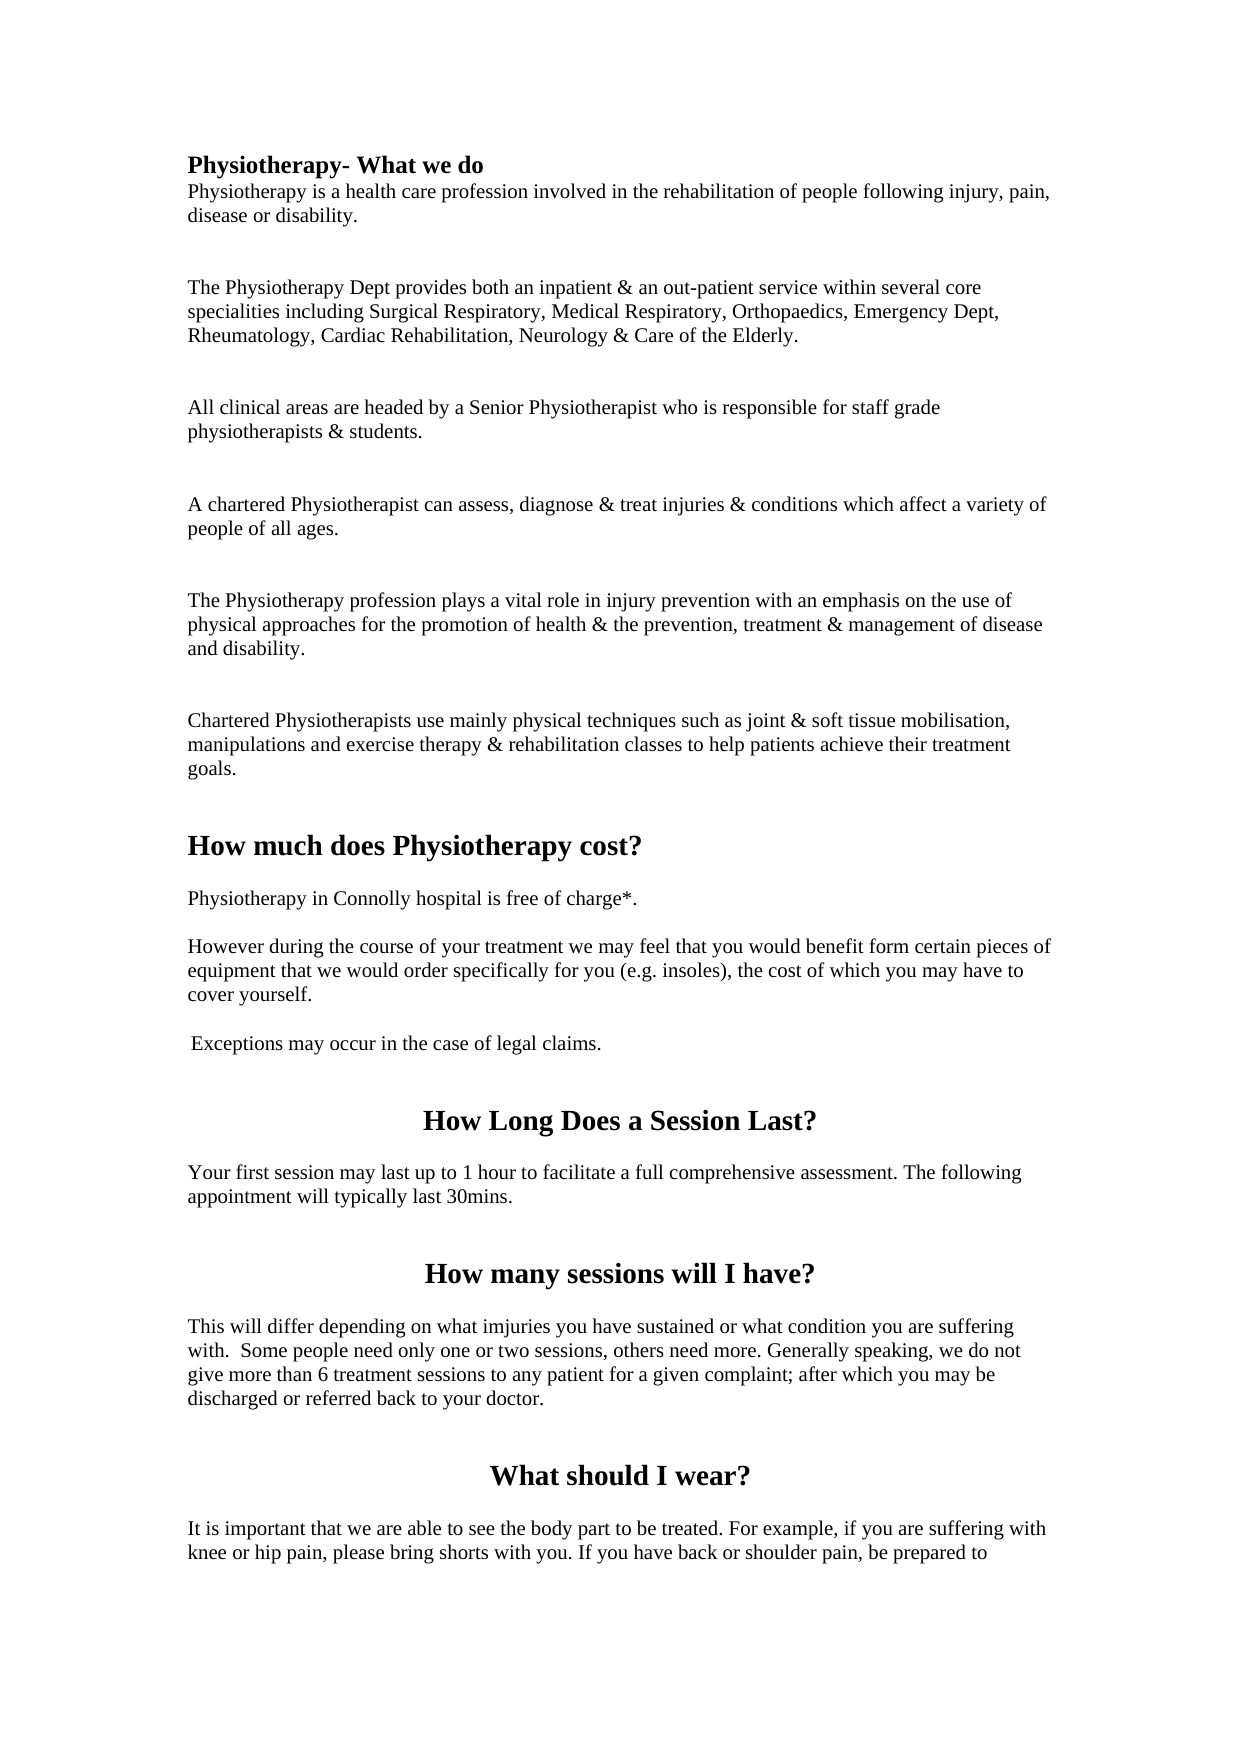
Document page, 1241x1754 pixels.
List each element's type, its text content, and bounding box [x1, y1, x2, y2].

text Physiotherapy is a health care profession involved in the rehabilitation of people following injury, pain, disease or disability. [187, 179, 1053, 227]
text How much does Physiotherapy cost? [187, 828, 1086, 862]
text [187, 1516, 1053, 1564]
text How many sessions will I have? [187, 1256, 1053, 1290]
text Exceptions may occur in the case of legal claims. [175, 1030, 1053, 1054]
text However during the course of your treatment we may feel that you would benefit form certain pieces of equipment that we would order specifically for you (e.g. insoles), the cost of which you may have to cover yourself. [187, 934, 1053, 1006]
text Your first session may last up to 1 hour to facilitate a full comprehensive assessment. The following appointment will typically last 30mins. [187, 1160, 1053, 1208]
text All clinical areas are headed by a Senior Physiotherapist who is responsible for staff grade physiotherapists & students. [187, 395, 1053, 443]
text The Physiotherapy profession plays a vital role in injury prevention with an emphasis on the use of physical approaches for the promotion of health & the prevention, treatment & management of disease and disability. [187, 588, 1053, 660]
text What should I wear? [187, 1458, 1053, 1492]
text The Physiotherapy Dept provides both an inpatient & an out-patient service within several core specialities including Surgical Respiratory, Medical Respiratory, Orthopaedics, Emergency Dept, Rheumatology, Cardiac Rehabilitation, Neurology & Care of the Elderly. [187, 275, 1053, 347]
text Physiotherapy in Connolly hospital is free of charge*. [187, 886, 1086, 910]
text How Long Does a Session Last? [187, 1103, 1053, 1136]
text Physiotherapy- What we do [187, 150, 1053, 179]
text A chartered Physiotherapist can assess, diagnose & treat injuries & conditions which affect a variety of people of all ages. [187, 492, 1053, 540]
text Chartered Physiotherapists use mainly physical techniques such as joint & soft tissue mobilisation, manipulations and exercise therapy & rehabilitation classes to help patients achieve their treatment goals. [187, 708, 1053, 780]
text This will differ depending on what imjuries you have sustained or what condition you are suffering with. Some people need only one or two sessions, others need more. Generally speaking, we do not give more than 6 treatment sessions to any patient for a given complaint; after which you may be discharged or referred back to your doctor. [187, 1314, 1053, 1410]
